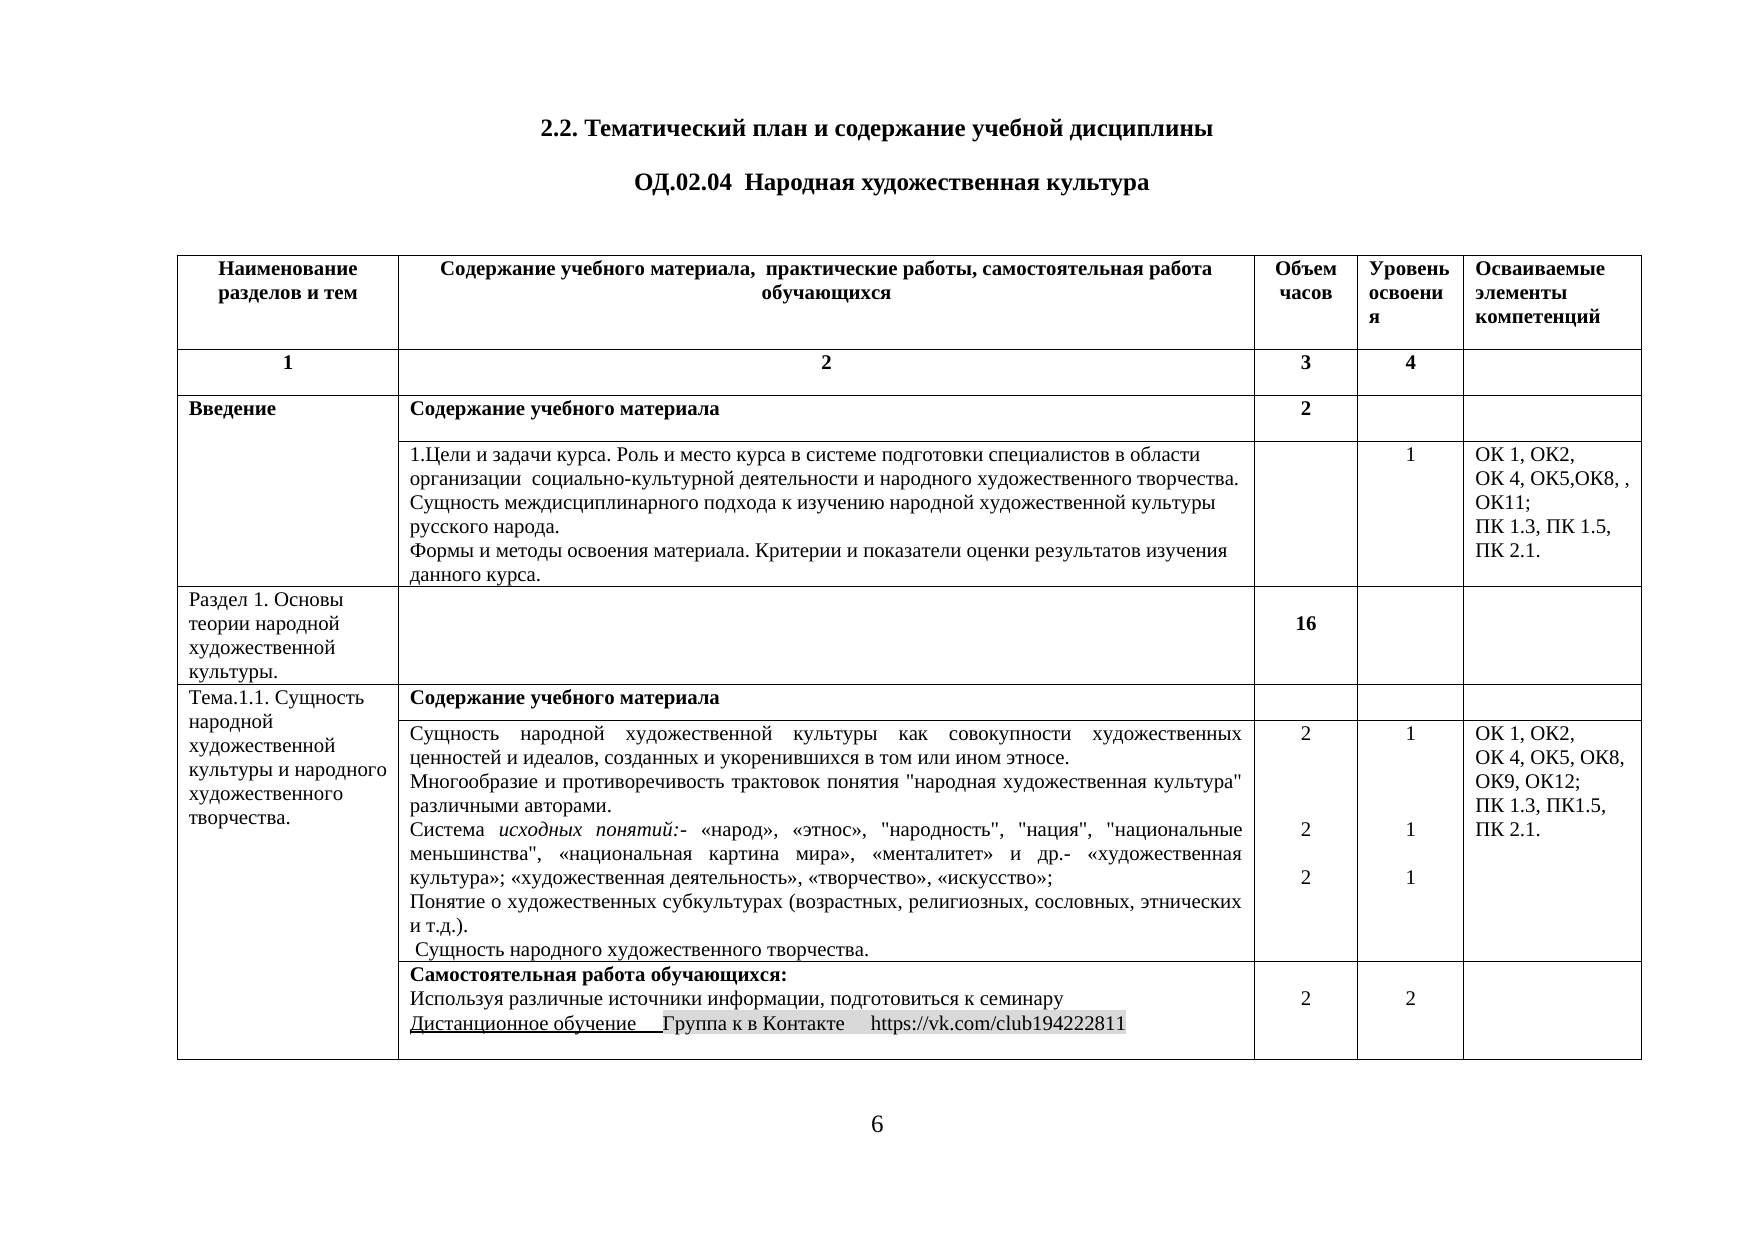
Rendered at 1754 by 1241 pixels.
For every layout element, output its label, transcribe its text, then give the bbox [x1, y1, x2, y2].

table_cell 1 1 1 [1358, 721, 1463, 961]
table_header Содержание учебного материала, практические работы, самостоятельная работа обучающихся [399, 256, 1254, 349]
table_cell [1255, 442, 1357, 586]
table_cell [1255, 685, 1357, 719]
table_header Объем часов [1255, 256, 1357, 349]
table_cell [1358, 396, 1463, 441]
table_cell [1358, 587, 1463, 684]
table_cell Введение [178, 396, 398, 586]
subtitle 2.2. Тематический план и содержание учебной дисциплины [118, 113, 1636, 142]
table_cell [1464, 350, 1641, 395]
table_cell [1464, 962, 1641, 1059]
table_cell Раздел 1. Основы теории народной художественной культуры. [178, 587, 398, 684]
table_header Наименование разделов и тем [178, 256, 398, 349]
subtitle ОД.02.04 Народная художественная культура [148, 167, 1636, 196]
table_header Осваиваемые элементы компетенций [1464, 256, 1641, 349]
table_cell [399, 587, 1254, 684]
table_cell [1464, 587, 1641, 684]
table_header Уровень освоения [1358, 256, 1463, 349]
table_cell [1464, 396, 1641, 441]
table_cell Тема.1.1. Сущность народной художественной культуры и народного художественного творчества. [178, 685, 398, 1059]
table_cell ОК 1, ОК2, ОК 4, ОК5,ОК8, , ОК11; ПК 1.3, ПК 1.5, ПК 2.1. [1464, 442, 1641, 586]
table_cell 3 [1255, 350, 1357, 395]
table_cell ОК 1, ОК2, ОК 4, ОК5, ОК8, ОК9, ОК12; ПК 1.3, ПК1.5, ПК 2.1. [1464, 721, 1641, 961]
table_cell 2 [1255, 962, 1357, 1059]
table_cell 2 [1255, 396, 1357, 441]
table_cell 4 [1358, 350, 1463, 395]
table_cell Содержание учебного материала [399, 396, 1254, 441]
table_cell Самостоятельная работа обучающихся: Используя различные источники информации, подготовиться к семинару Дистанционное обучение Группа к в Контакте https://vk.com/club194222811 [399, 962, 1254, 1059]
table_cell 1 [1358, 442, 1463, 586]
table_cell 1 [178, 350, 398, 395]
table_cell [1464, 685, 1641, 719]
table_cell 2 [1358, 962, 1463, 1059]
table_cell [1358, 685, 1463, 719]
table_cell 1.Цели и задачи курса. Роль и место курса в системе подготовки специалистов в области организации социально-культурной деятельности и народного художественного творчества. Сущность междисциплинарного подхода к изучению народной художественной культуры русского народа. Формы и методы освоения материала. Критерии и показатели оценки результатов изучения данного курса. [399, 442, 1254, 586]
table_cell Сущность народной художественной культуры как совокупности художественных ценностей и идеалов, созданных и укоренившихся в том или ином этносе. Многообразие и противоречивость трактовок понятия "народная художественная культура" различными авторами. Система исходных понятий:- «народ», «этнос», "народность", "нация", "национальные меньшинства", «национальная картина мира», «менталитет» и др.- «художественная культура»; «художественная деятельность», «творчество», «искусство»; Понятие о художественных субкультурах (возрастных, религиозных, сословных, этнических и т.д.). Сущность народного художественного творчества. [399, 721, 1254, 961]
table_cell 2 [399, 350, 1254, 395]
table_cell 16 [1255, 587, 1357, 684]
table_cell 2 2 2 [1255, 721, 1357, 961]
table_cell Содержание учебного материала [399, 685, 1254, 719]
